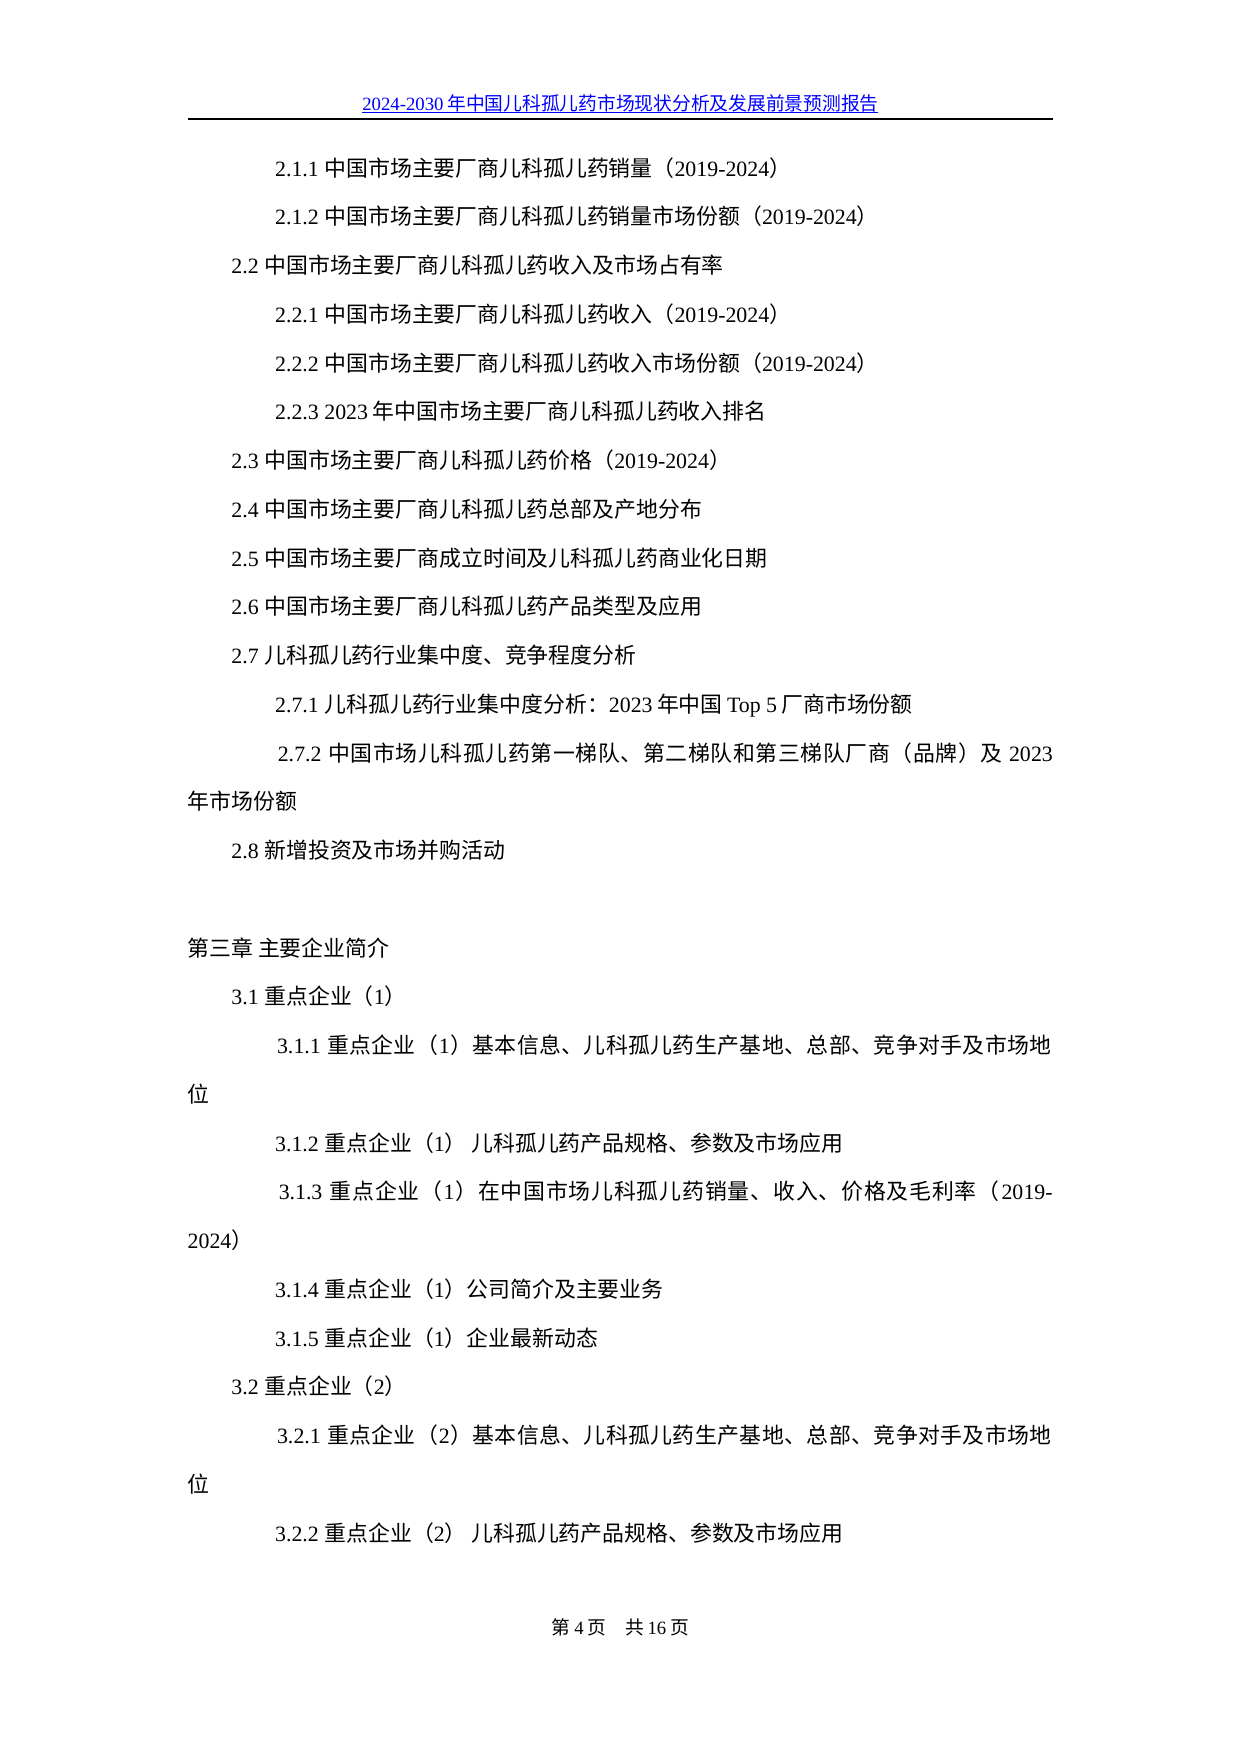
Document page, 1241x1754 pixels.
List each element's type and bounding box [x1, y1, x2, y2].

text [187, 150, 1053, 1548]
